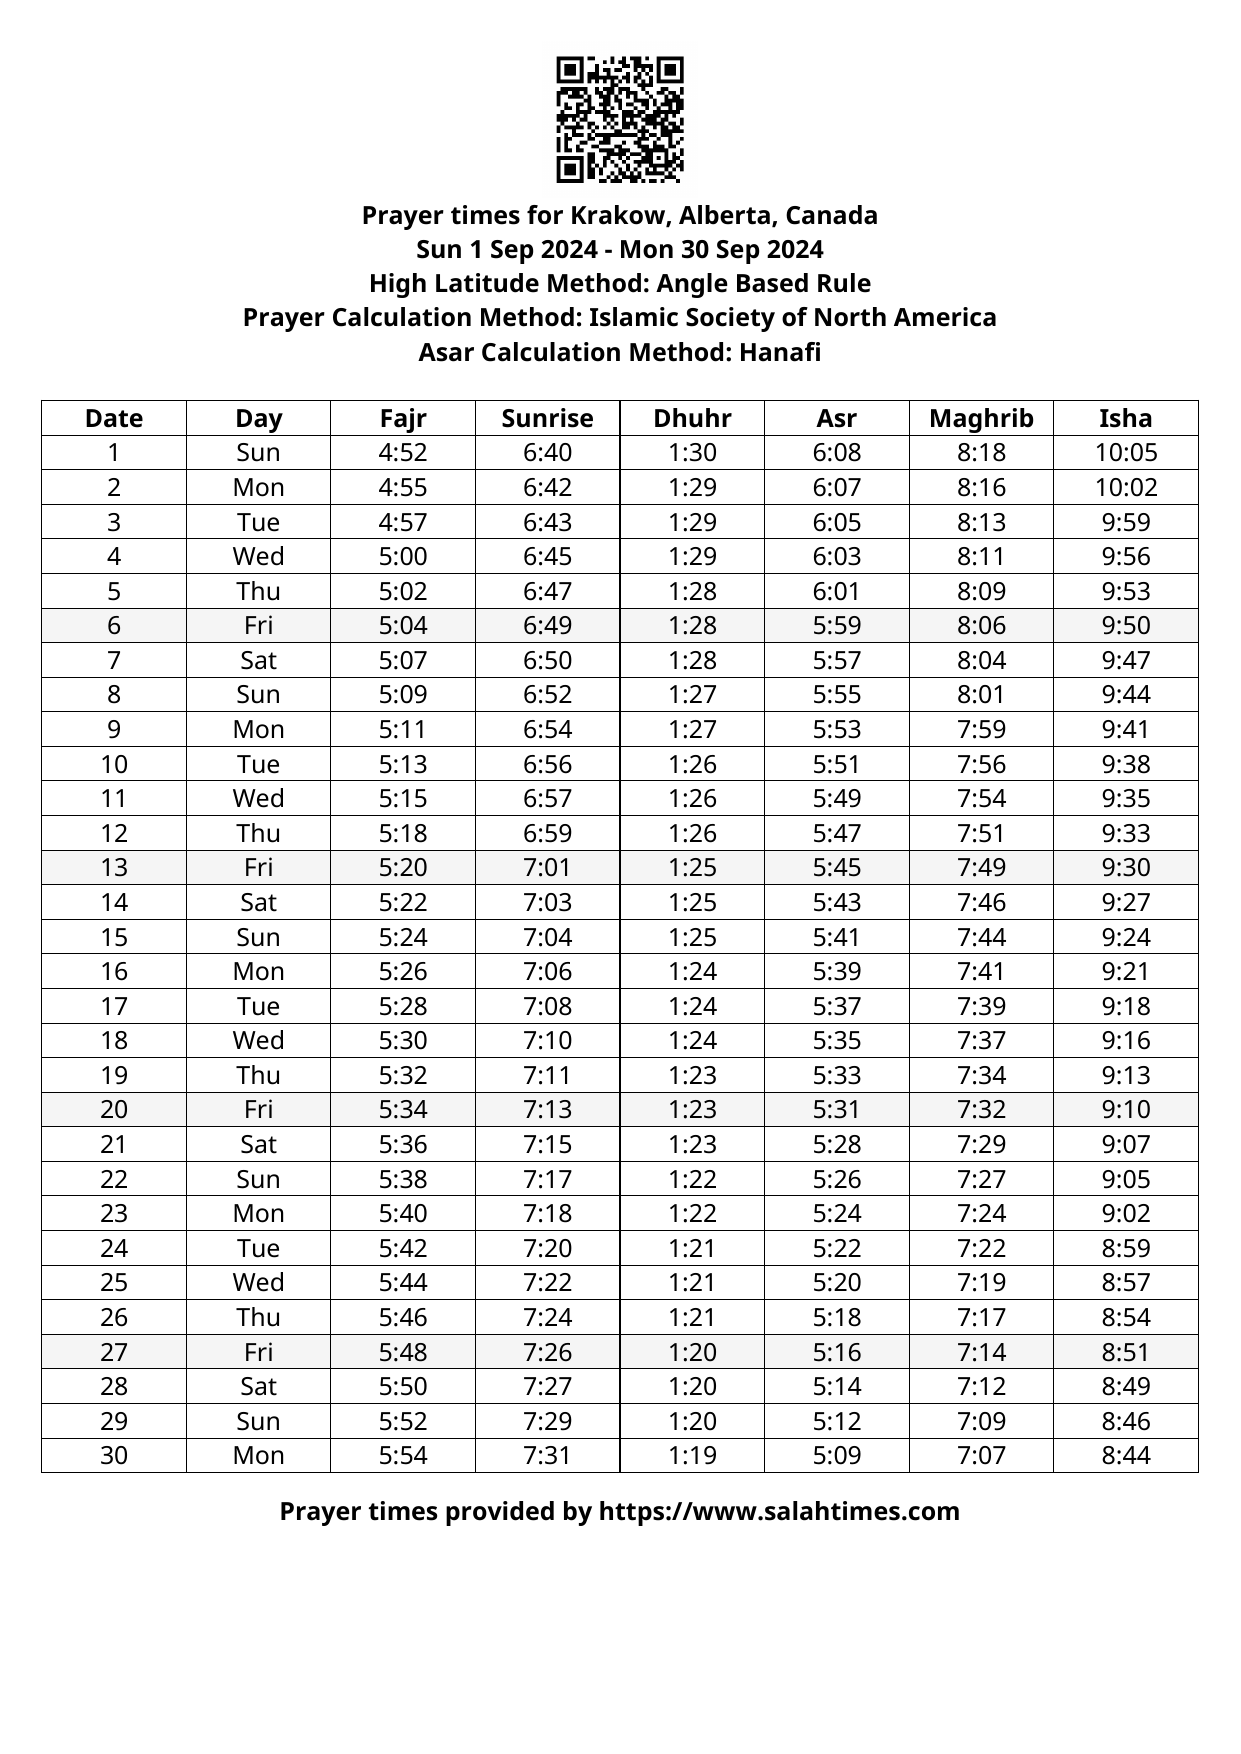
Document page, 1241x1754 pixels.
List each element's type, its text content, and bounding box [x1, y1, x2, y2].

table_cell 9:13 [1054, 1058, 1198, 1092]
table_cell 8:49 [1054, 1369, 1198, 1403]
table_cell 5:22 [331, 885, 475, 919]
table_cell 7:17 [476, 1162, 619, 1195]
table_cell 1:27 [621, 678, 764, 711]
table_cell 7:41 [910, 954, 1053, 988]
table_cell 7 [42, 643, 186, 677]
table_cell Fri [187, 609, 330, 642]
table_cell 8:16 [910, 470, 1053, 504]
table_cell 8:46 [1054, 1404, 1198, 1437]
table_cell 5:39 [765, 954, 909, 988]
table_cell Wed [187, 1266, 330, 1299]
table_cell 7:27 [910, 1162, 1053, 1195]
table_cell 7:59 [910, 712, 1053, 746]
table_cell 6:08 [765, 436, 909, 469]
table_cell Tue [187, 505, 330, 538]
table_cell 5:40 [331, 1196, 475, 1230]
text Prayer Calculation Method: Islamic Society of North America [42, 300, 1198, 334]
table_cell 5:46 [331, 1300, 475, 1334]
table_cell 5:42 [331, 1231, 475, 1264]
table_cell 7:44 [910, 920, 1053, 953]
picture [542, 41, 699, 198]
table_cell 7:37 [910, 1024, 1053, 1057]
table_header Isha [1054, 401, 1198, 434]
table_cell 28 [42, 1369, 186, 1403]
table_cell 7:22 [910, 1231, 1053, 1264]
table_cell 6:05 [765, 505, 909, 538]
table_cell 27 [42, 1335, 186, 1368]
table_cell Sat [187, 1369, 330, 1403]
table_cell 1:22 [621, 1162, 764, 1195]
table_cell Sun [187, 920, 330, 953]
table_cell 5:32 [331, 1058, 475, 1092]
table_cell 1:30 [621, 436, 764, 469]
table_cell Mon [187, 1196, 330, 1230]
table_cell 6:49 [476, 609, 619, 642]
table_cell 9:21 [1054, 954, 1198, 988]
table_cell 7:27 [476, 1369, 619, 1403]
table_cell 5:37 [765, 989, 909, 1022]
table_cell 6:54 [476, 712, 619, 746]
table_cell Wed [187, 1024, 330, 1057]
table_cell 8:04 [910, 643, 1053, 677]
table_cell 5:59 [765, 609, 909, 642]
table_cell Fri [187, 1093, 330, 1126]
table_cell 8:11 [910, 539, 1053, 573]
table_cell 1:26 [621, 747, 764, 780]
table_cell Sat [187, 643, 330, 677]
table_cell 15 [42, 920, 186, 953]
table_cell 7:19 [910, 1266, 1053, 1299]
table_cell 30 [42, 1439, 186, 1472]
table_cell Thu [187, 1058, 330, 1092]
table_cell 5:31 [765, 1093, 909, 1126]
table_cell 5:52 [331, 1404, 475, 1437]
table_cell 5 [42, 574, 186, 607]
table_cell 4:52 [331, 436, 475, 469]
table_cell 7:31 [476, 1439, 619, 1472]
table_cell 5:54 [331, 1439, 475, 1472]
table_cell 25 [42, 1266, 186, 1299]
table_cell Mon [187, 712, 330, 746]
text Prayer times for Krakow, Alberta, Canada [42, 198, 1198, 232]
table_cell 11 [42, 781, 186, 815]
table_cell 6:07 [765, 470, 909, 504]
table_cell Sun [187, 436, 330, 469]
table_cell 7:51 [910, 816, 1053, 849]
table_cell 29 [42, 1404, 186, 1437]
table_cell 9:59 [1054, 505, 1198, 538]
table_cell Sun [187, 1162, 330, 1195]
table_cell 6:45 [476, 539, 619, 573]
table_cell 9:05 [1054, 1162, 1198, 1195]
table_cell 5:55 [765, 678, 909, 711]
table_header Asr [765, 401, 909, 434]
table_cell 5:09 [331, 678, 475, 711]
table_header Day [187, 401, 330, 434]
table_cell 5:12 [765, 1404, 909, 1437]
table_cell 8:59 [1054, 1231, 1198, 1264]
table_cell 5:36 [331, 1127, 475, 1161]
table_cell 9:30 [1054, 851, 1198, 884]
table_cell 26 [42, 1300, 186, 1334]
table_cell 5:33 [765, 1058, 909, 1092]
table_cell 7:24 [476, 1300, 619, 1334]
table_cell 1 [42, 436, 186, 469]
table_cell 5:45 [765, 851, 909, 884]
table_cell 4 [42, 539, 186, 573]
table_cell 5:28 [765, 1127, 909, 1161]
table_cell 6:57 [476, 781, 619, 815]
table_cell 7:24 [910, 1196, 1053, 1230]
table_cell 1:22 [621, 1196, 764, 1230]
table_cell 7:49 [910, 851, 1053, 884]
table_cell 1:28 [621, 643, 764, 677]
table_cell 1:21 [621, 1231, 764, 1264]
table_cell 6:50 [476, 643, 619, 677]
table_cell 10 [42, 747, 186, 780]
table_cell 1:26 [621, 816, 764, 849]
table_cell 8:18 [910, 436, 1053, 469]
table_cell 9 [42, 712, 186, 746]
table_cell 7:13 [476, 1093, 619, 1126]
table_cell 9:41 [1054, 712, 1198, 746]
table_cell 5:18 [331, 816, 475, 849]
table_cell 7:12 [910, 1369, 1053, 1403]
table_cell 6:01 [765, 574, 909, 607]
table_cell Fri [187, 1335, 330, 1368]
table_cell 7:15 [476, 1127, 619, 1161]
table_cell 9:16 [1054, 1024, 1198, 1057]
table_cell 1:28 [621, 574, 764, 607]
table_cell 23 [42, 1196, 186, 1230]
table_cell Wed [187, 539, 330, 573]
table_cell 6:52 [476, 678, 619, 711]
table_cell 9:18 [1054, 989, 1198, 1022]
table_cell 9:50 [1054, 609, 1198, 642]
table_cell 5:49 [765, 781, 909, 815]
table_cell Thu [187, 816, 330, 849]
table_cell 5:09 [765, 1439, 909, 1472]
table_cell 7:08 [476, 989, 619, 1022]
table_cell 7:20 [476, 1231, 619, 1264]
table_cell 5:20 [331, 851, 475, 884]
table_cell Thu [187, 1300, 330, 1334]
table_cell 1:29 [621, 470, 764, 504]
table_cell 7:29 [476, 1404, 619, 1437]
table_cell 5:43 [765, 885, 909, 919]
table_cell 12 [42, 816, 186, 849]
table_cell 5:47 [765, 816, 909, 849]
table_cell 9:10 [1054, 1093, 1198, 1126]
table_cell 7:09 [910, 1404, 1053, 1437]
table_cell 1:25 [621, 851, 764, 884]
table_cell 10:05 [1054, 436, 1198, 469]
table_cell 8:51 [1054, 1335, 1198, 1368]
table_cell Sun [187, 1404, 330, 1437]
table_cell 5:35 [765, 1024, 909, 1057]
table_cell 7:18 [476, 1196, 619, 1230]
table_cell 1:29 [621, 505, 764, 538]
table_cell 1:24 [621, 954, 764, 988]
table_cell 6:42 [476, 470, 619, 504]
table_cell Fri [187, 851, 330, 884]
table_cell 5:57 [765, 643, 909, 677]
table_cell 19 [42, 1058, 186, 1092]
table_cell 9:44 [1054, 678, 1198, 711]
table_cell 5:11 [331, 712, 475, 746]
table_header Maghrib [910, 401, 1053, 434]
table_cell 7:07 [910, 1439, 1053, 1472]
table_cell 7:01 [476, 851, 619, 884]
table_cell 5:00 [331, 539, 475, 573]
table_cell 1:29 [621, 539, 764, 573]
table_cell 7:10 [476, 1024, 619, 1057]
table_cell 7:06 [476, 954, 619, 988]
table_cell 5:22 [765, 1231, 909, 1264]
table_cell Wed [187, 781, 330, 815]
table_cell 5:13 [331, 747, 475, 780]
table_cell 1:23 [621, 1127, 764, 1161]
table_cell 1:20 [621, 1369, 764, 1403]
table_cell 22 [42, 1162, 186, 1195]
table_cell 5:02 [331, 574, 475, 607]
table_cell 7:32 [910, 1093, 1053, 1126]
table_cell 5:26 [331, 954, 475, 988]
table_cell 1:24 [621, 989, 764, 1022]
table_cell Mon [187, 1439, 330, 1472]
table_cell 8:13 [910, 505, 1053, 538]
table_cell 5:16 [765, 1335, 909, 1368]
table_header Dhuhr [621, 401, 764, 434]
table_cell 5:48 [331, 1335, 475, 1368]
table_cell 7:39 [910, 989, 1053, 1022]
table_cell 1:27 [621, 712, 764, 746]
table_cell Thu [187, 574, 330, 607]
table_cell 7:29 [910, 1127, 1053, 1161]
table_cell 9:02 [1054, 1196, 1198, 1230]
table_cell 7:22 [476, 1266, 619, 1299]
table_cell 20 [42, 1093, 186, 1126]
table_cell 5:28 [331, 989, 475, 1022]
table_cell 24 [42, 1231, 186, 1264]
table_cell 2 [42, 470, 186, 504]
table_cell 3 [42, 505, 186, 538]
table_cell 9:24 [1054, 920, 1198, 953]
table_cell 7:04 [476, 920, 619, 953]
table_cell 9:56 [1054, 539, 1198, 573]
table_cell 5:50 [331, 1369, 475, 1403]
table_cell 4:55 [331, 470, 475, 504]
table_cell 1:20 [621, 1335, 764, 1368]
table_cell 17 [42, 989, 186, 1022]
table_header Fajr [331, 401, 475, 434]
table_cell 1:20 [621, 1404, 764, 1437]
table_cell 14 [42, 885, 186, 919]
table_cell 8:09 [910, 574, 1053, 607]
table_cell Mon [187, 470, 330, 504]
table_cell 8:54 [1054, 1300, 1198, 1334]
table_cell 5:04 [331, 609, 475, 642]
table_cell Tue [187, 747, 330, 780]
table_cell 6:59 [476, 816, 619, 849]
table_cell 5:44 [331, 1266, 475, 1299]
table_cell 8:44 [1054, 1439, 1198, 1472]
table_cell 7:46 [910, 885, 1053, 919]
table_cell 6:47 [476, 574, 619, 607]
table_cell 5:53 [765, 712, 909, 746]
table_cell Mon [187, 954, 330, 988]
table_cell 7:03 [476, 885, 619, 919]
table_cell 6:40 [476, 436, 619, 469]
text High Latitude Method: Angle Based Rule [42, 266, 1198, 300]
table_cell 8:01 [910, 678, 1053, 711]
table_cell 5:30 [331, 1024, 475, 1057]
table_cell 1:25 [621, 920, 764, 953]
table_cell 5:38 [331, 1162, 475, 1195]
table_cell Tue [187, 989, 330, 1022]
table_cell 9:27 [1054, 885, 1198, 919]
table_cell 1:23 [621, 1093, 764, 1126]
table_cell 6:43 [476, 505, 619, 538]
table_header Date [42, 401, 186, 434]
table_cell 1:26 [621, 781, 764, 815]
table_cell Sun [187, 678, 330, 711]
text Asar Calculation Method: Hanafi [42, 334, 1198, 368]
table_cell 5:07 [331, 643, 475, 677]
table_cell 4:57 [331, 505, 475, 538]
text Sun 1 Sep 2024 - Mon 30 Sep 2024 [42, 232, 1198, 266]
table_cell 5:20 [765, 1266, 909, 1299]
table_cell Tue [187, 1231, 330, 1264]
table_cell 5:18 [765, 1300, 909, 1334]
table_cell 21 [42, 1127, 186, 1161]
table_cell 5:26 [765, 1162, 909, 1195]
table_cell 7:17 [910, 1300, 1053, 1334]
table_cell 5:34 [331, 1093, 475, 1126]
table_cell 1:24 [621, 1024, 764, 1057]
table_cell 9:33 [1054, 816, 1198, 849]
table_cell 1:25 [621, 885, 764, 919]
table_cell 7:56 [910, 747, 1053, 780]
text Prayer times provided by https://www.salahtimes.com [42, 1494, 1198, 1528]
table_cell 7:11 [476, 1058, 619, 1092]
table_cell 5:14 [765, 1369, 909, 1403]
table_cell 9:47 [1054, 643, 1198, 677]
table_cell 16 [42, 954, 186, 988]
table_cell 7:14 [910, 1335, 1053, 1368]
table_cell 8:57 [1054, 1266, 1198, 1299]
table_cell 7:26 [476, 1335, 619, 1368]
table_cell 8:06 [910, 609, 1053, 642]
table_cell 9:38 [1054, 747, 1198, 780]
table_cell 18 [42, 1024, 186, 1057]
table_cell 1:21 [621, 1266, 764, 1299]
table_cell 6:03 [765, 539, 909, 573]
table_cell 9:35 [1054, 781, 1198, 815]
table_cell 10:02 [1054, 470, 1198, 504]
table_cell 5:51 [765, 747, 909, 780]
table_cell 6 [42, 609, 186, 642]
table_cell 7:34 [910, 1058, 1053, 1092]
table_cell 5:24 [765, 1196, 909, 1230]
table_cell 5:15 [331, 781, 475, 815]
table_cell 13 [42, 851, 186, 884]
table_cell 1:21 [621, 1300, 764, 1334]
table_cell 5:41 [765, 920, 909, 953]
table_cell Sat [187, 1127, 330, 1161]
table_cell 1:19 [621, 1439, 764, 1472]
table_cell 1:23 [621, 1058, 764, 1092]
table_cell 6:56 [476, 747, 619, 780]
table_cell Sat [187, 885, 330, 919]
table_cell 7:54 [910, 781, 1053, 815]
table_cell 8 [42, 678, 186, 711]
table_header Sunrise [476, 401, 619, 434]
table_cell 1:28 [621, 609, 764, 642]
table_cell 9:07 [1054, 1127, 1198, 1161]
table_cell 5:24 [331, 920, 475, 953]
table_cell 9:53 [1054, 574, 1198, 607]
